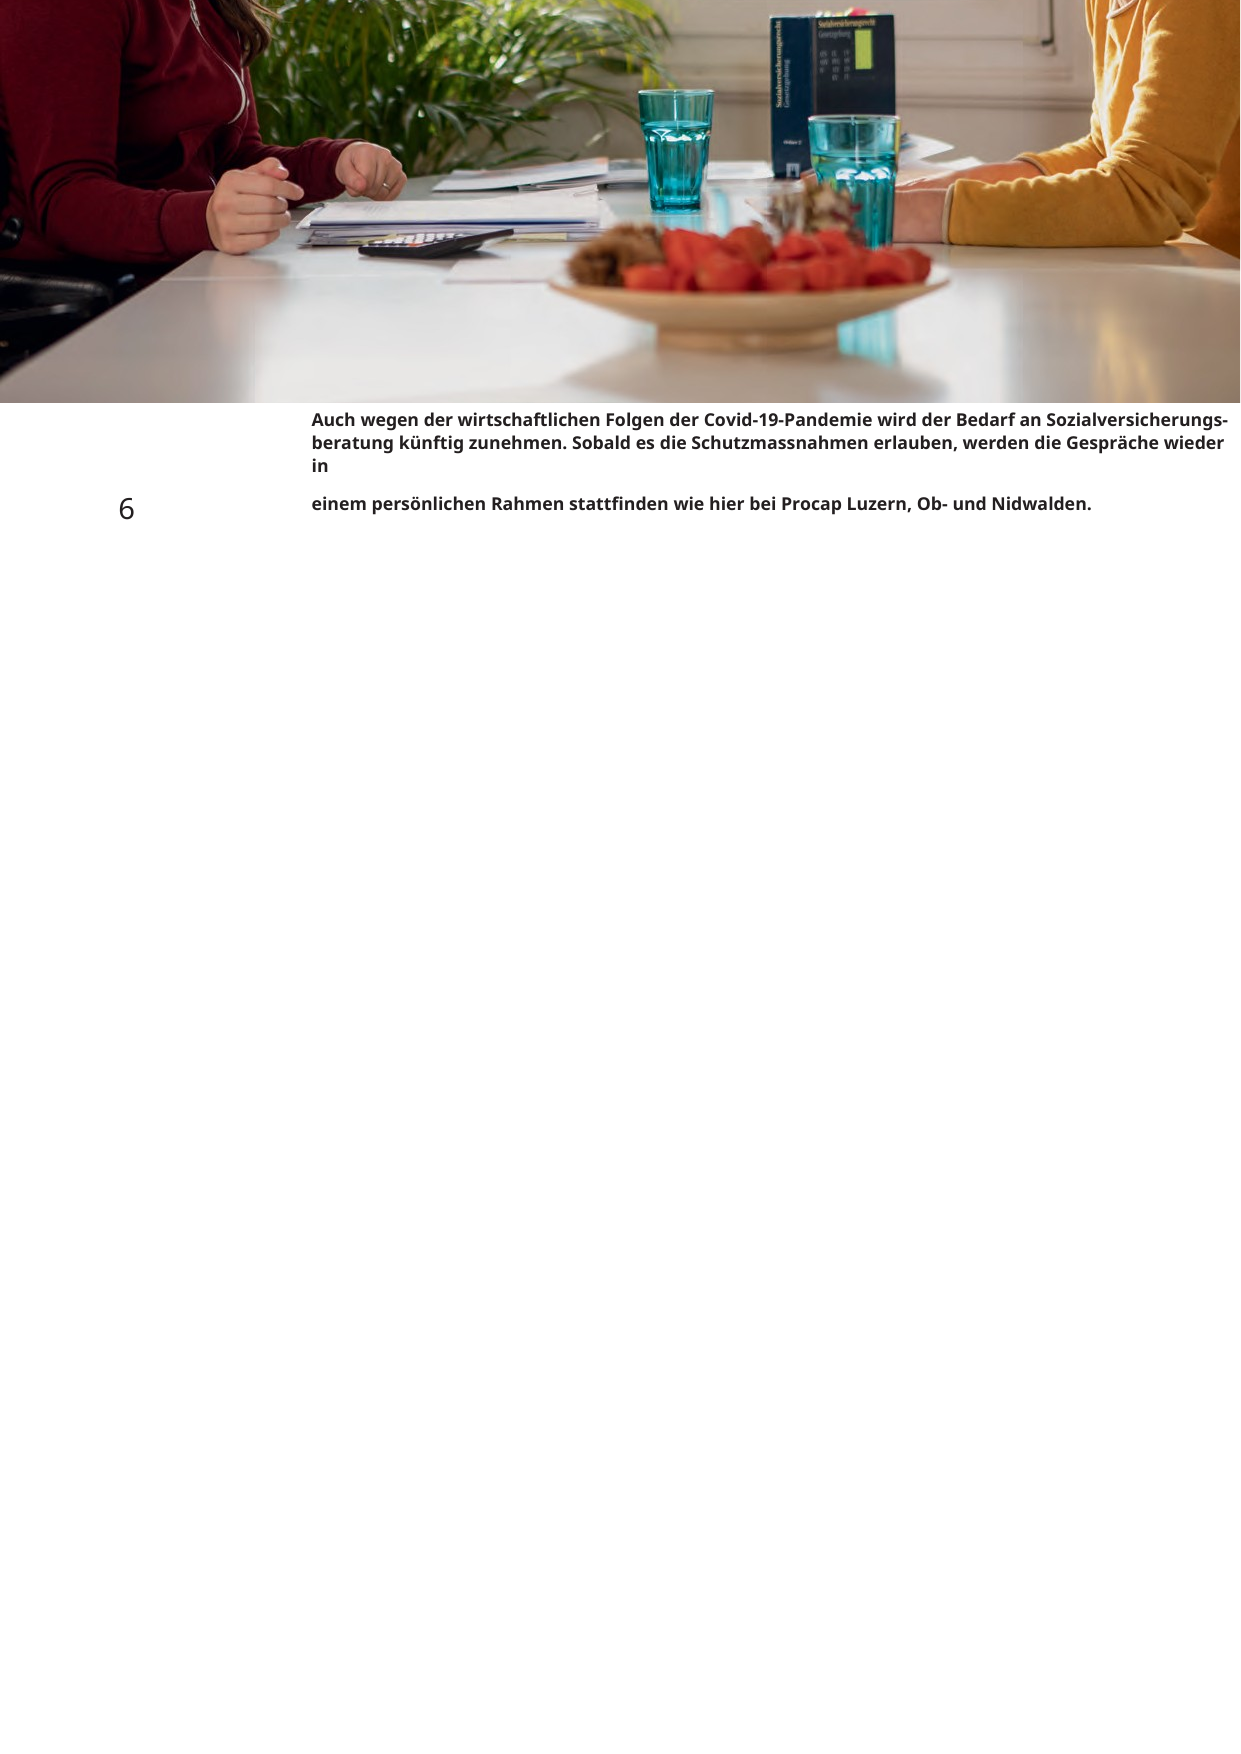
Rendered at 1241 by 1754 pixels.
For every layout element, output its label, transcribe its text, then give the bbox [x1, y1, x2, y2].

picture [0, 0, 1241, 403]
text 6 einem persönlichen Rahmen stattfinden wie hier bei Procap Luzern, Ob- und Nidwalden. [118, 481, 1240, 518]
text Auch wegen der wirtschaftlichen Folgen der Covid-19-Pandemie wird der Bedarf an Sozialversicherungs- beratung künftig zunehmen. Sobald es die Schutzmassnahmen erlauben, werden die Gespräche wieder in [311, 408, 1229, 478]
